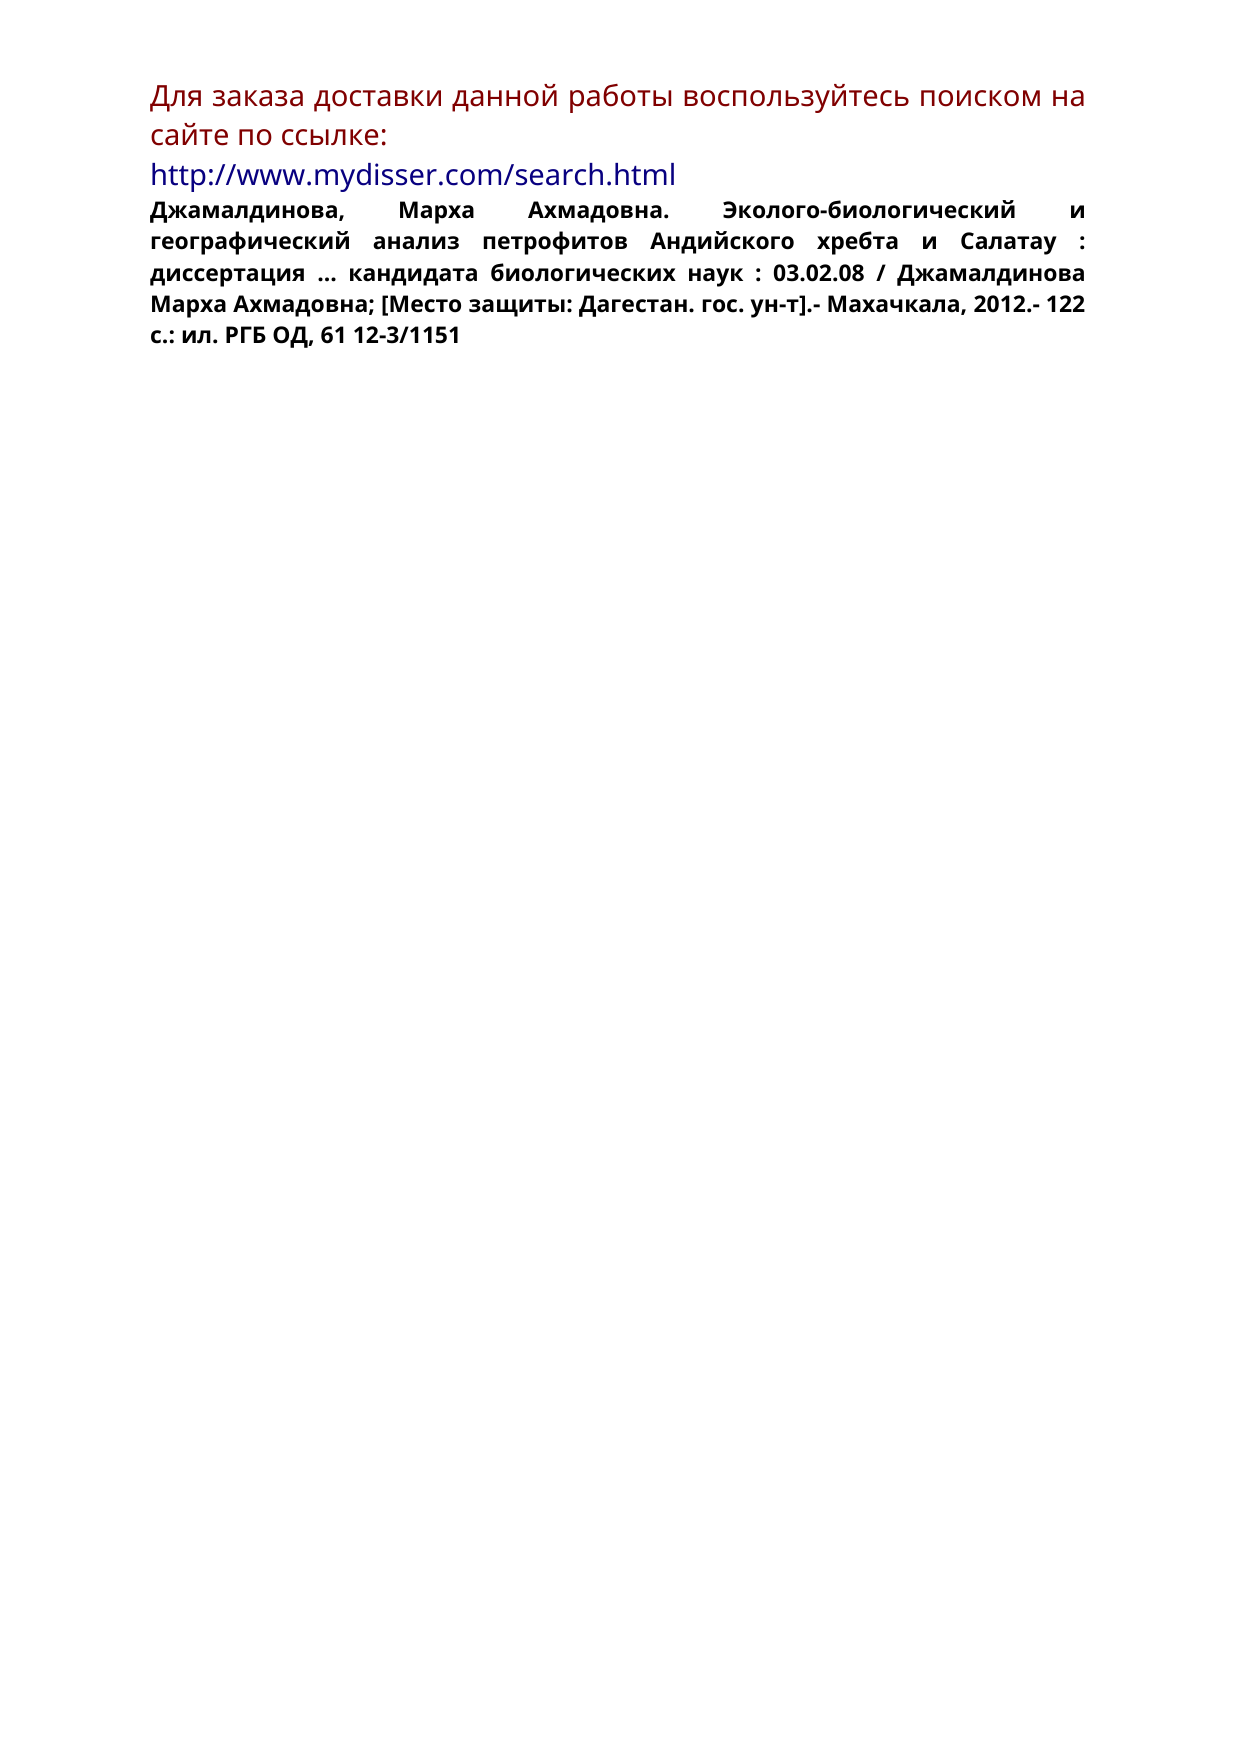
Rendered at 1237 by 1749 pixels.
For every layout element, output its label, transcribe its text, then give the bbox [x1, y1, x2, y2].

text Джамалдинова, Марха Ахмадовна. Эколого-биологический и географический анализ петрофитов Андийского хребта и Салатау : диссертация ... кандидата биологических наук : 03.02.08 / Джамалдинова Марха Ахмадовна; [Место защиты: Дагестан. гос. ун-т].- Махачкала, 2012.- 122 с.: ил. РГБ ОД, 61 12-3/1151 [150, 194, 1086, 350]
